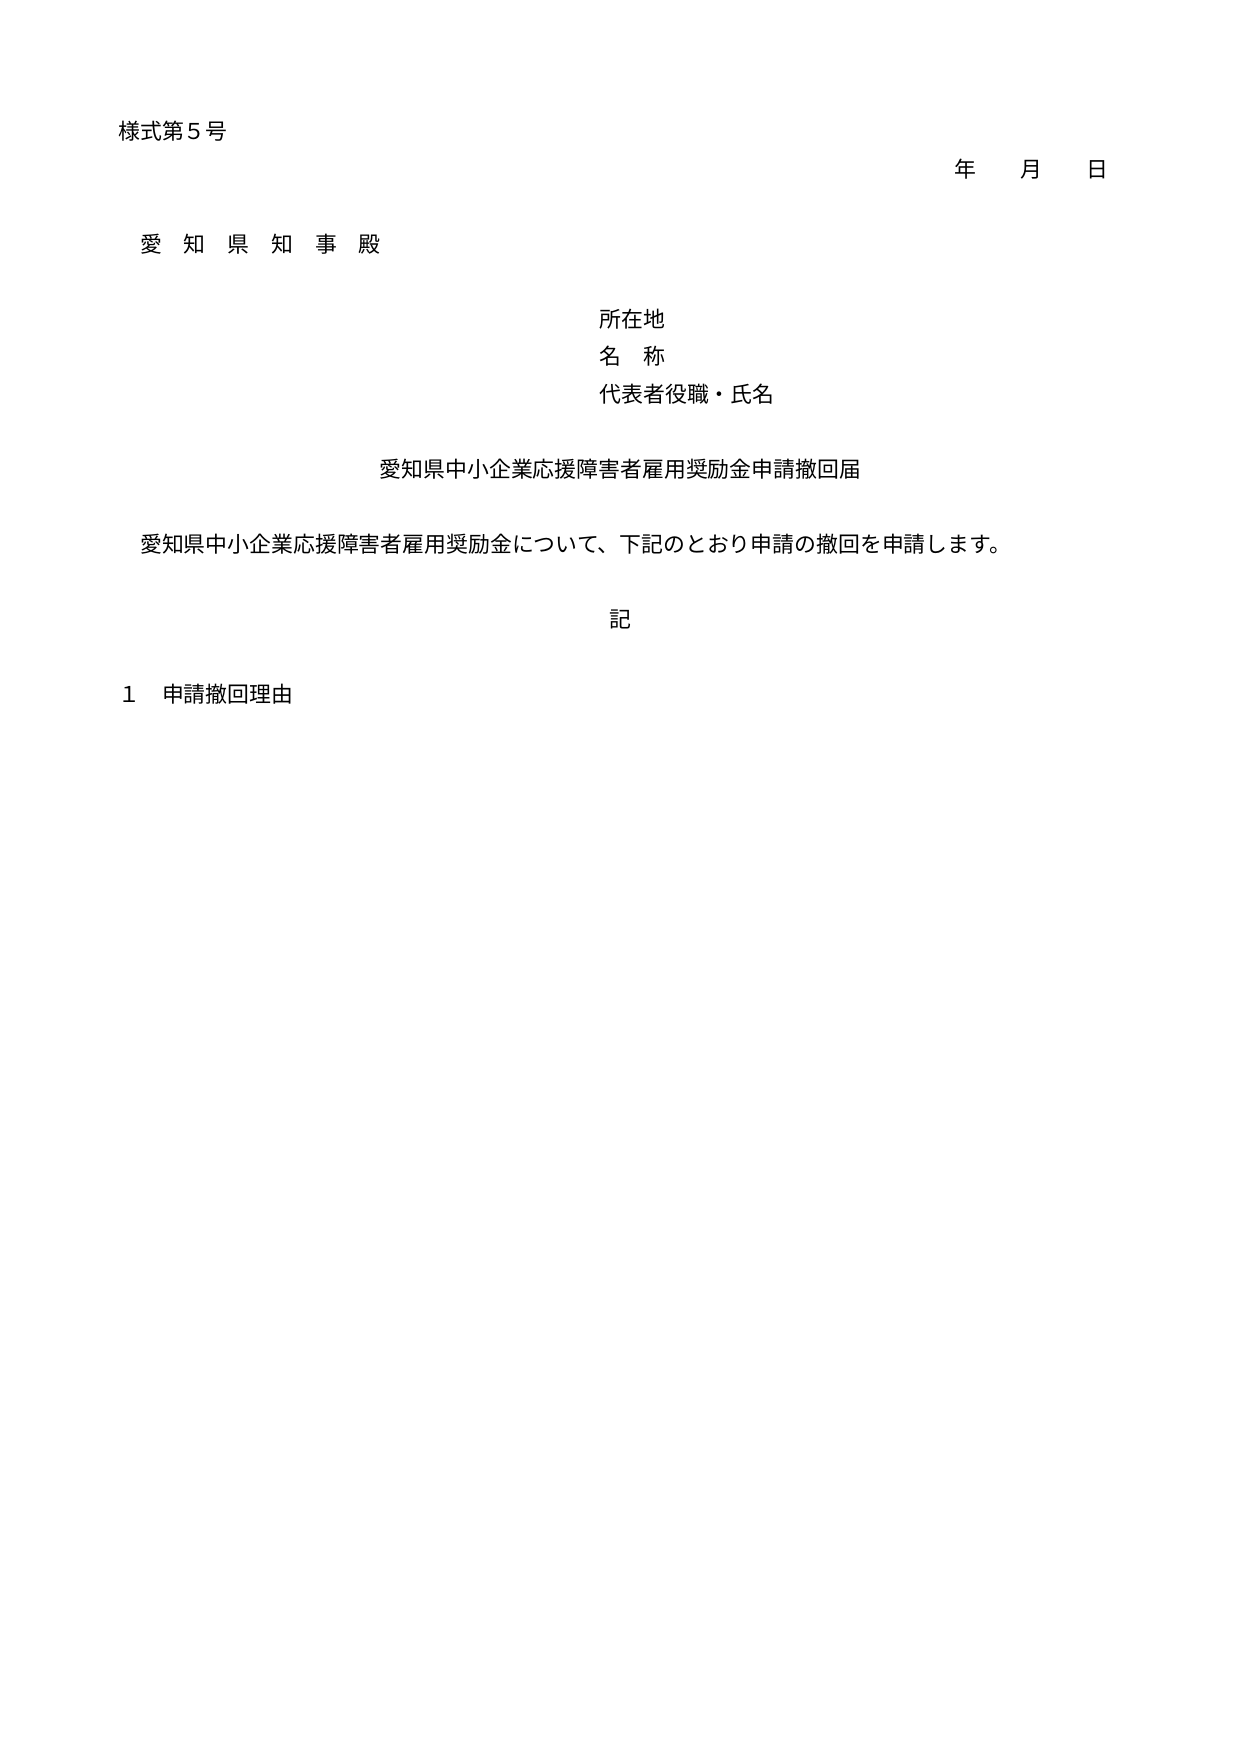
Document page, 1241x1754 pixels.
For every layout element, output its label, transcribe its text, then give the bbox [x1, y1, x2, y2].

text 名 称 [118, 336, 1122, 374]
subtitle 記 [118, 599, 1122, 636]
text 様式第５号 [118, 111, 1122, 149]
text 所在地 [118, 299, 1122, 336]
text 愛知県中小企業応援障害者雇用奨励金申請撤回届 [118, 449, 1122, 486]
text １ 申請撤回理由 [118, 674, 1122, 711]
text 年 月 日 [118, 149, 1108, 186]
text 愛知県中小企業応援障害者雇用奨励金について、下記のとおり申請の撤回を申請します。 [118, 524, 1122, 561]
text 愛 知 県 知 事 殿 [118, 224, 1122, 261]
text 代表者役職・氏名 [118, 374, 1122, 411]
